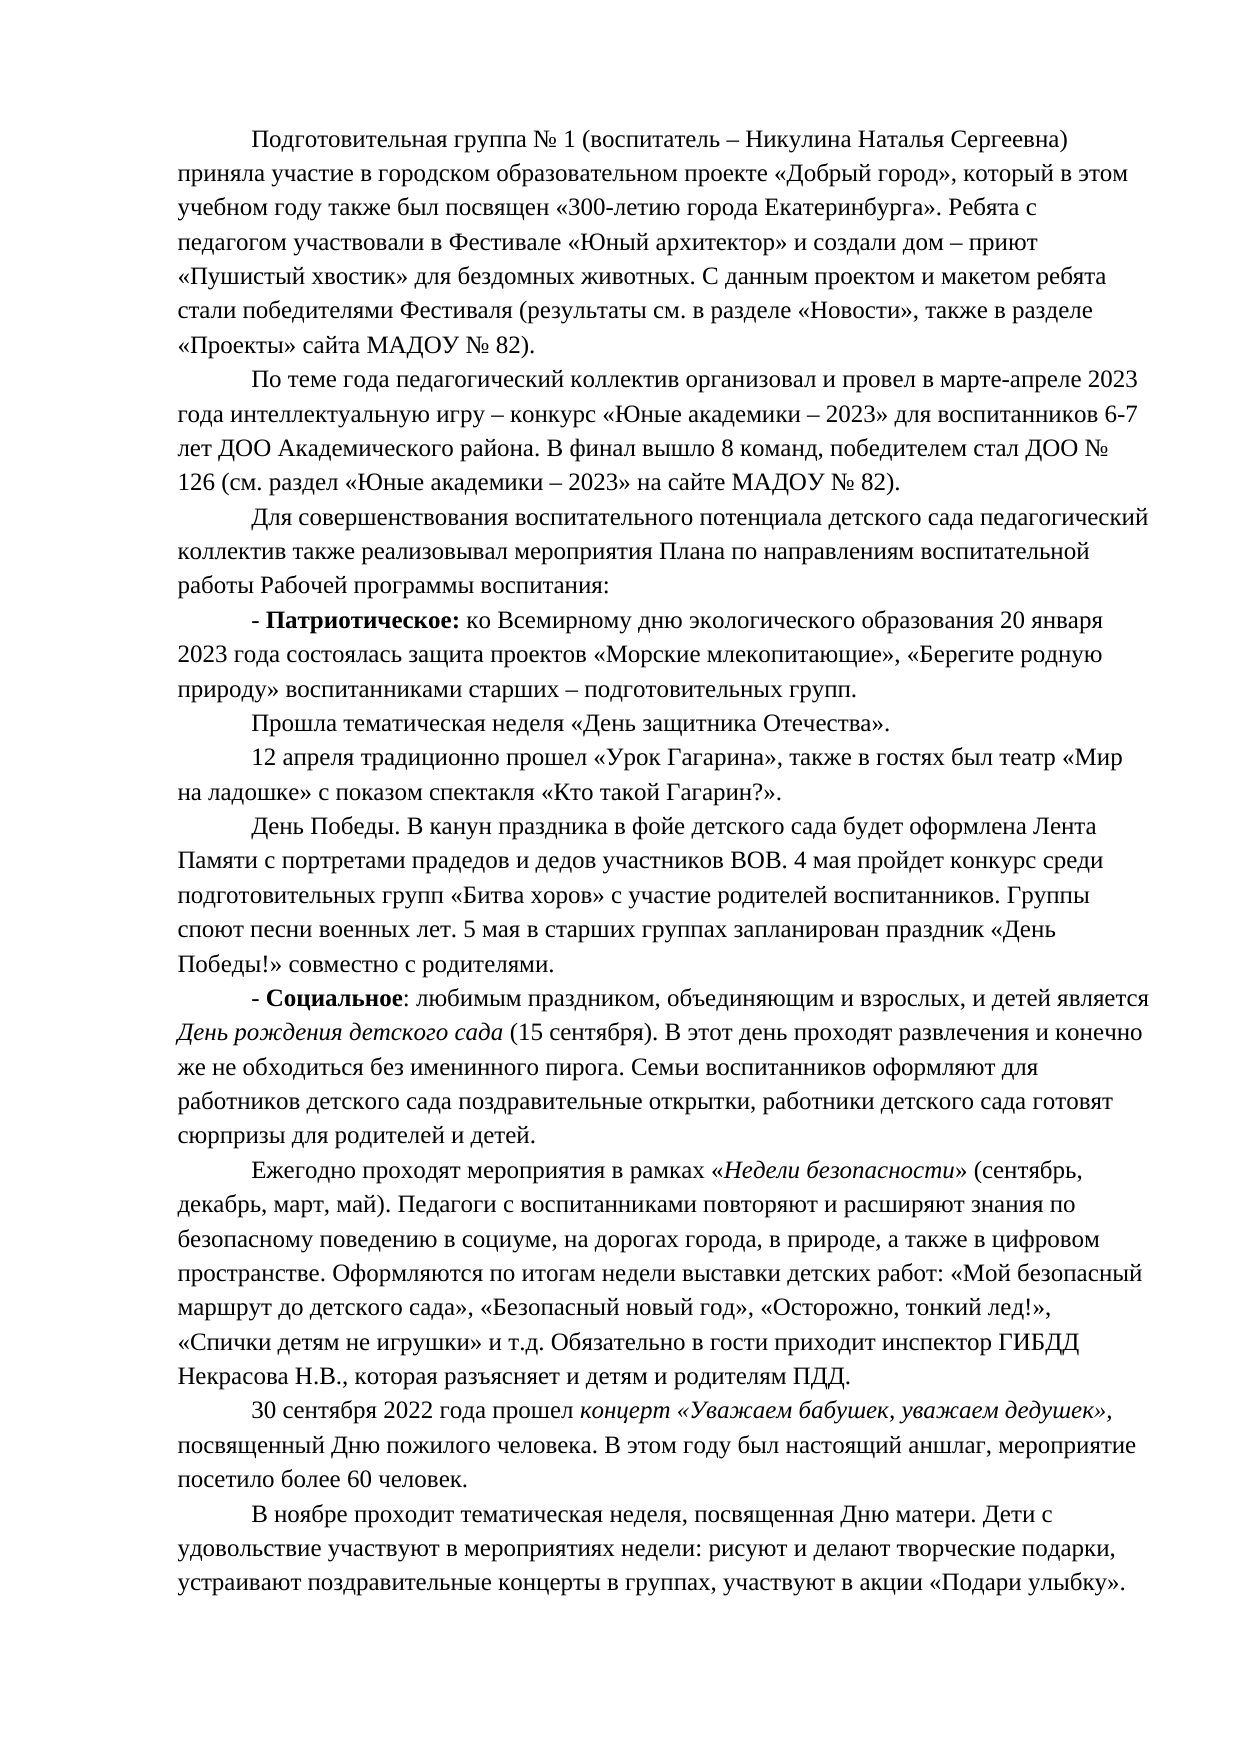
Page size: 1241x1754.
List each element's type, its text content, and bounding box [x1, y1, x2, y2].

text День Победы. В канун праздника в фойе детского сада будет оформлена Лента Памяти с портретами прадедов и дедов участников ВОВ. 4 мая пройдет конкурс среди подготовительных групп «Битва хоров» с участие родителей воспитанников. Группы споют песни военных лет. 5 мая в старших группах запланирован праздник «День Победы!» совместно с родителями. [177, 806, 1152, 977]
text Для совершенствования воспитательного потенциала детского сада педагогический коллектив также реализовывал мероприятия Плана по направлениям воспитательной работы Рабочей программы воспитания: [177, 496, 1152, 599]
text - Патриотическое: ко Всемирному дню экологического образования 20 января 2023 года состоялась защита проектов «Морские млекопитающие», «Берегите родную природу» воспитанниками старших – подготовительных групп. [177, 599, 1152, 702]
text - Социальное: любимым праздником, объединяющим и взрослых, и детей является День рождения детского сада (15 сентября). В этот день проходят развлечения и конечно же не обходиться без именинного пирога. Семьи воспитанников оформляют для работников детского сада поздравительные открытки, работники детского сада готовят сюрпризы для родителей и детей. [177, 977, 1152, 1149]
text По теме года педагогический коллектив организовал и провел в марте-апреле 2023 года интеллектуальную игру – конкурс «Юные академики – 2023» для воспитанников 6-7 лет ДОО Академического района. В финал вышло 8 команд, победителем стал ДОО № 126 (см. раздел «Юные академики – 2023» на сайте МАДОУ № 82). [177, 359, 1152, 496]
text Прошла тематическая неделя «День защитника Отечества». [177, 702, 1152, 737]
text 30 сентября 2022 года прошел концерт «Уважаем бабушек, уважаем дедушек», посвященный Дню пожилого человека. В этом году был настоящий аншлаг, мероприятие посетило более 60 человек. [177, 1390, 1152, 1493]
text Ежегодно проходят мероприятия в рамках «Недели безопасности» (сентябрь, декабрь, март, май). Педагоги с воспитанниками повторяют и расширяют знания по безопасному поведению в социуме, на дорогах города, в природе, а также в цифровом пространстве. Оформляются по итогам недели выставки детских работ: «Мой безопасный маршрут до детского сада», «Безопасный новый год», «Осторожно, тонкий лед!», «Спички детям не игрушки» и т.д. Обязательно в гости приходит инспектор ГИБДД Некрасова Н.В., которая разъясняет и детям и родителям ПДД. [177, 1149, 1152, 1390]
text В ноябре проходит тематическая неделя, посвященная Дню матери. Дети с удовольствие участвуют в мероприятиях недели: рисуют и делают творческие подарки, устраивают поздравительные концерты в группах, участвуют в акции «Подари улыбку». [177, 1493, 1152, 1596]
text 12 апреля традиционно прошел «Урок Гагарина», также в гостях был театр «Мир на ладошке» с показом спектакля «Кто такой Гагарин?». [177, 737, 1152, 806]
text Подготовительная группа № 1 (воспитатель – Никулина Наталья Сергеевна) приняла участие в городском образовательном проекте «Добрый город», который в этом учебном году также был посвящен «300-летию города Екатеринбурга». Ребята с педагогом участвовали в Фестивале «Юный архитектор» и создали дом – приют «Пушистый хвостик» для бездомных животных. С данным проектом и макетом ребята стали победителями Фестиваля (результаты см. в разделе «Новости», также в разделе «Проекты» сайта МАДОУ № 82). [177, 118, 1152, 359]
